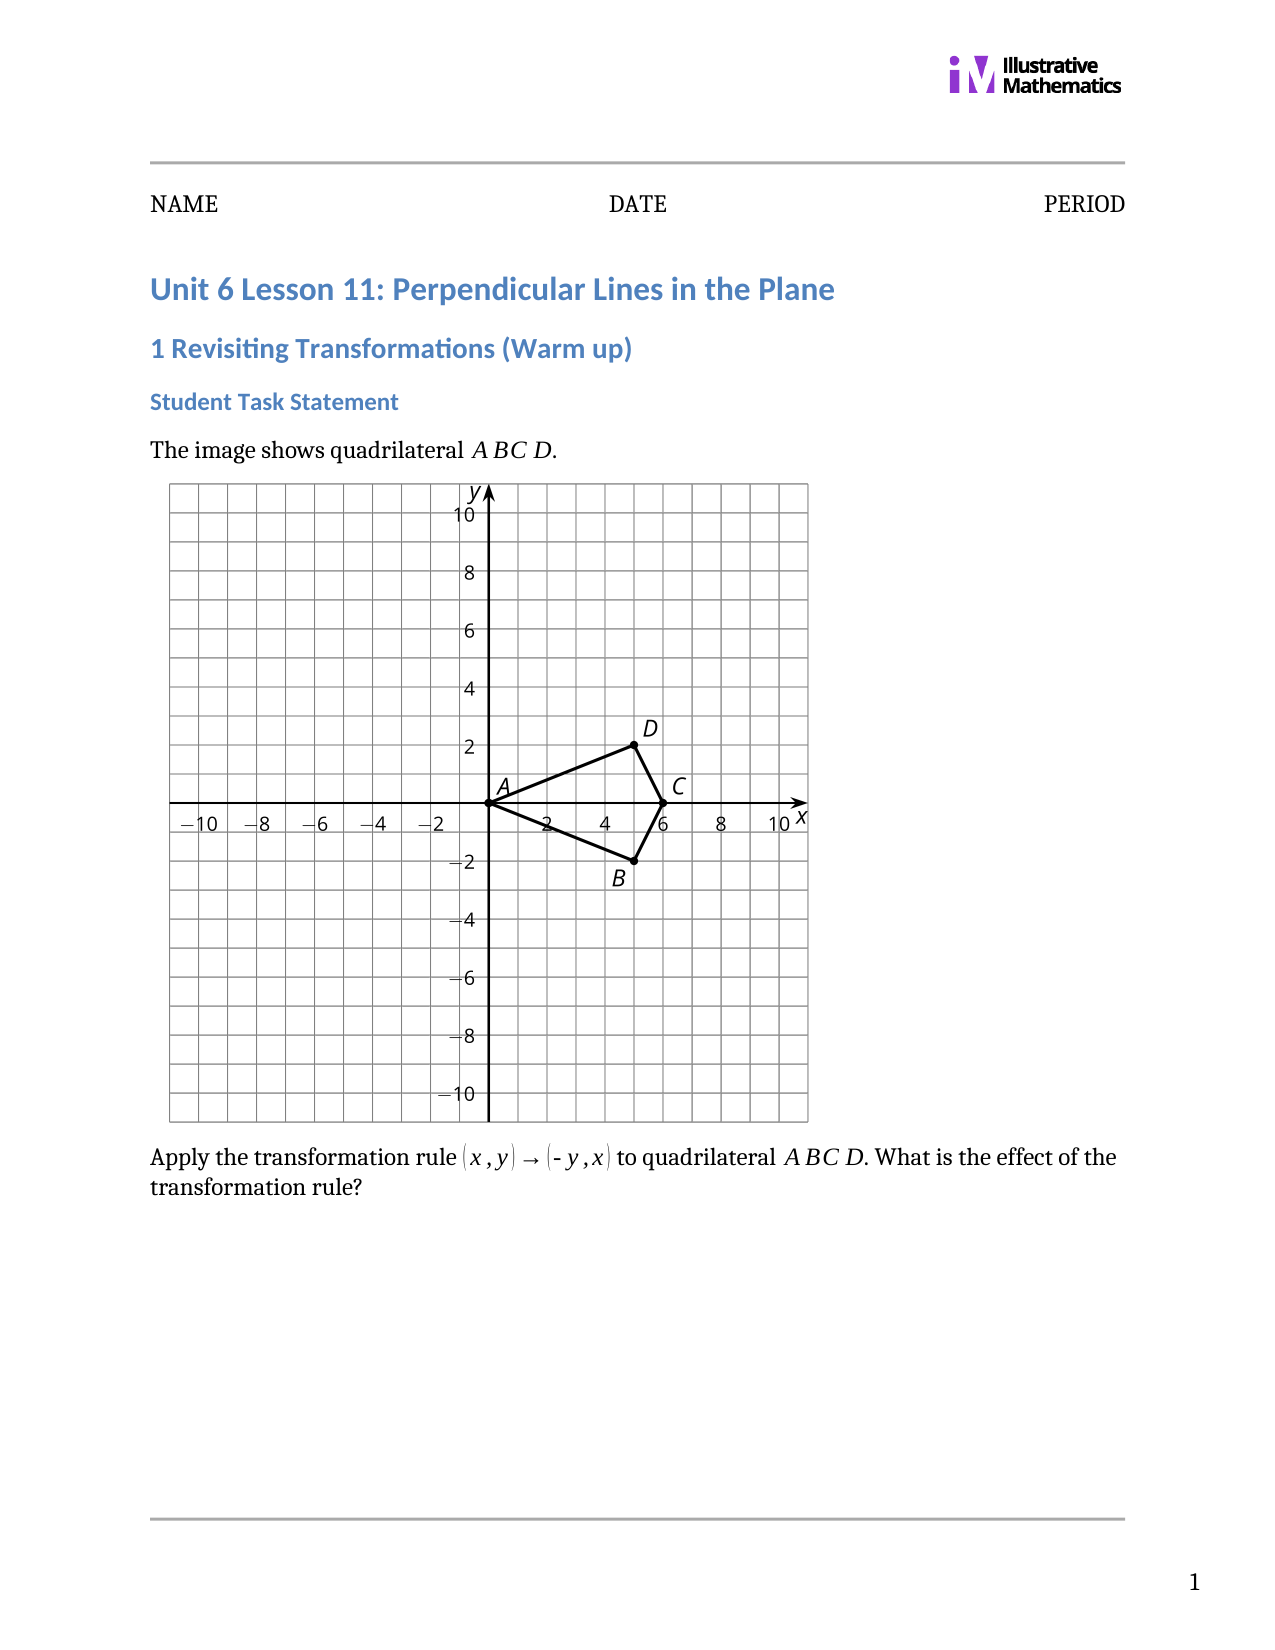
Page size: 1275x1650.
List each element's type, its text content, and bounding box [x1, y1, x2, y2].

text The image shows quadrilateral . [150, 436, 1125, 464]
picture [168, 483, 809, 1123]
subtitle Student Task Statement [150, 386, 1125, 417]
picture [949, 55, 1121, 93]
subtitle 1 Revisiting Transformations (Warm up) [150, 330, 1125, 366]
subtitle Unit 6 Lesson 11: Perpendicular Lines in the Plane [150, 268, 1125, 309]
text Apply the transformation rule to quadrilateral . What is the effect of the transformation rule? [150, 1142, 1125, 1201]
